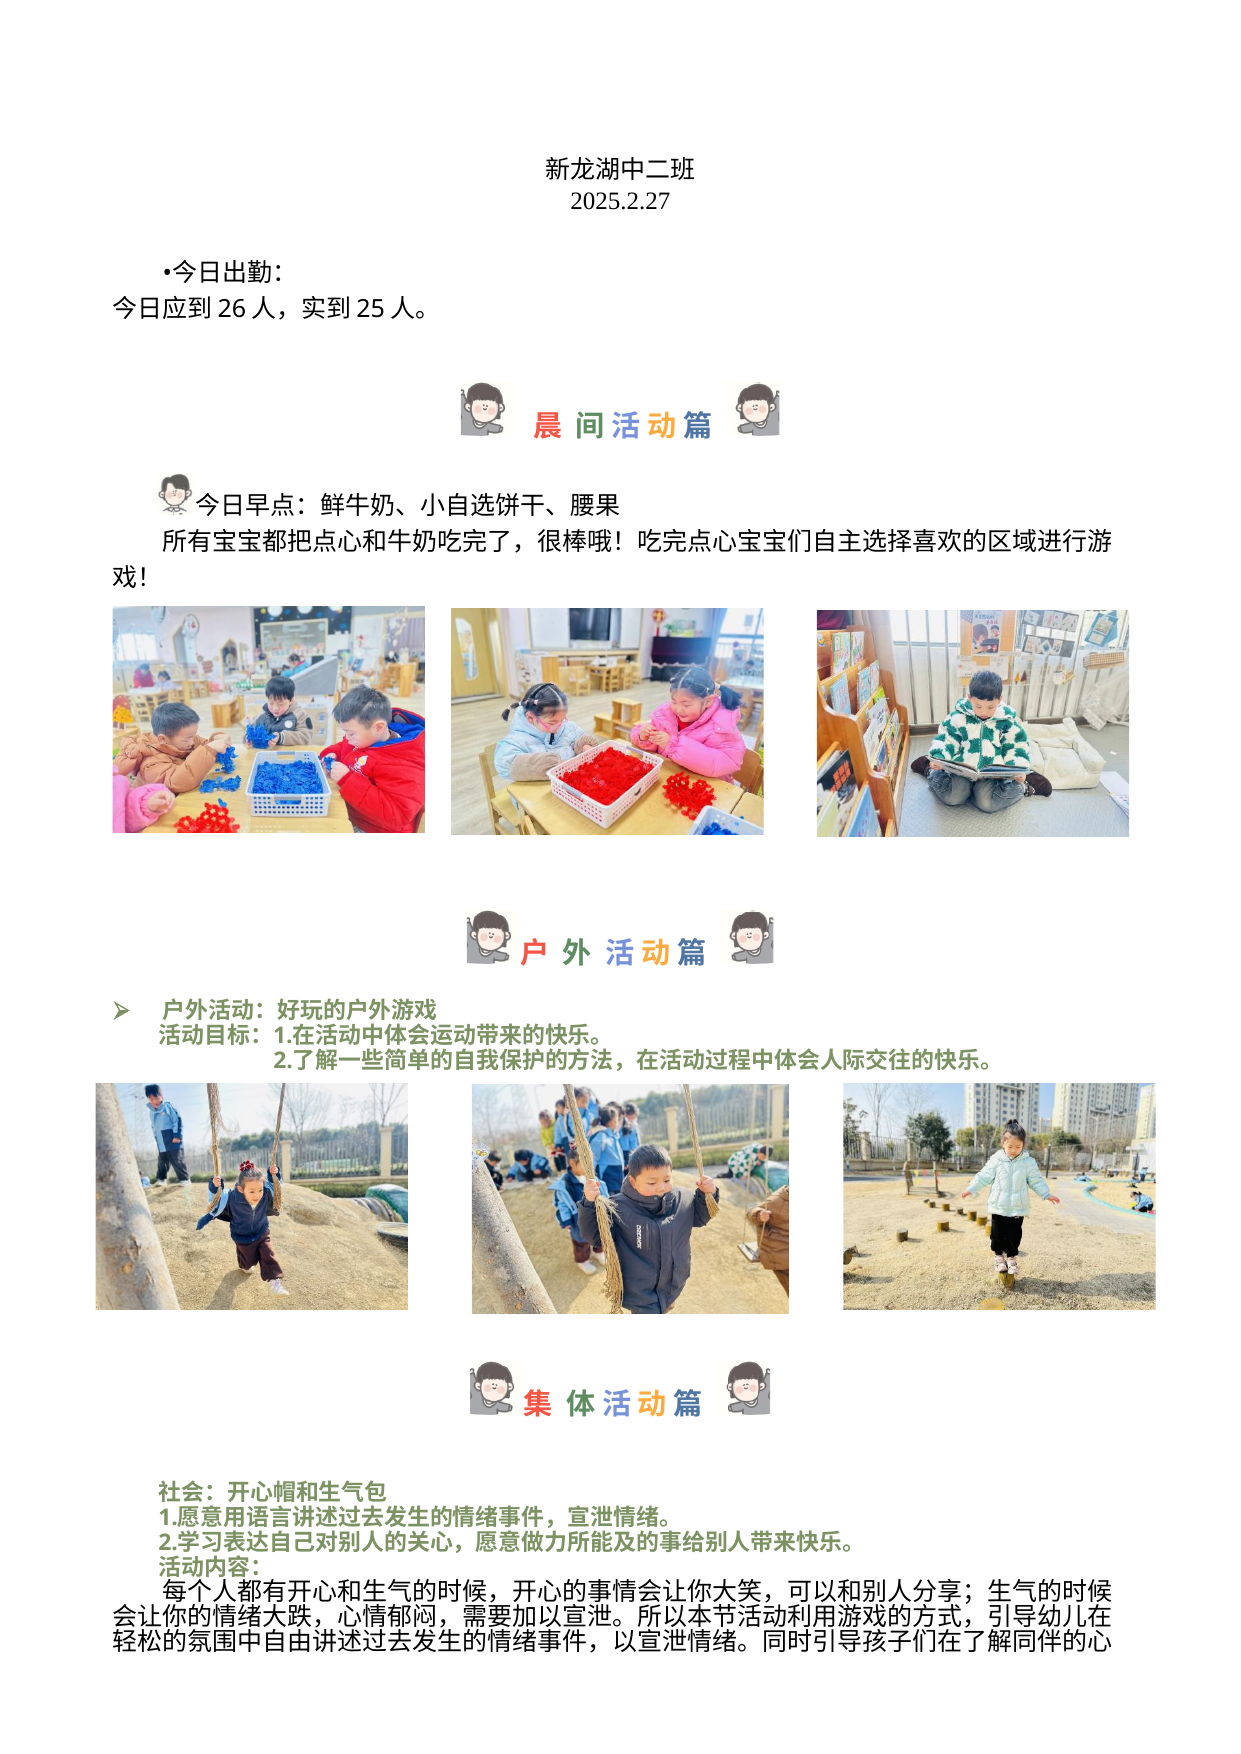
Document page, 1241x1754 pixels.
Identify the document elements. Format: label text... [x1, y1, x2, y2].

list 户外活动：好玩的户外游戏 [112, 999, 1115, 1024]
list 活动目标：1.在活动中体会运动带来的快乐。 [112, 1024, 1115, 1049]
picture [470, 1361, 524, 1415]
text 所有宝宝都把点心和牛奶吃完了，很棒哦！吃完点心宝宝们自主选择喜欢的区域进行游戏！ [112, 522, 1128, 594]
text 新龙湖中二班 [112, 150, 1128, 186]
picture [95, 1083, 408, 1310]
picture [720, 910, 774, 964]
picture [843, 1083, 1156, 1310]
picture [471, 1084, 789, 1314]
text 户 外 活 动 篇 [112, 910, 1128, 972]
picture [716, 1361, 771, 1415]
list 社会：开心帽和生气包 [112, 1481, 1115, 1506]
picture [112, 606, 425, 833]
picture [451, 608, 764, 835]
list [112, 1581, 1128, 1656]
list 活动内容： [158, 1556, 1128, 1581]
text •今日出勤： 今日应到26人，实到25人。 [112, 252, 1128, 325]
picture [154, 473, 196, 515]
text 晨 间 活 动 篇 [112, 382, 1128, 444]
text 集 体 活 动 篇 [112, 1361, 1128, 1423]
list 2.学习表达自己对别人的关心，愿意做力所能及的事给别人带来快乐。 [158, 1531, 1128, 1556]
picture [816, 610, 1130, 837]
list 2.了解一些简单的自我保护的方法，在活动过程中体会人际交往的快乐。 [112, 1049, 1115, 1074]
list 1.愿意用语言讲述过去发生的情绪事件，宣泄情绪。 [158, 1506, 1128, 1531]
text 2025.2.27 [112, 186, 1128, 215]
picture [460, 382, 515, 436]
text 今日早点：鲜牛奶、小自选饼干、腰果 [112, 473, 1128, 522]
picture [726, 382, 780, 436]
picture [466, 910, 521, 964]
